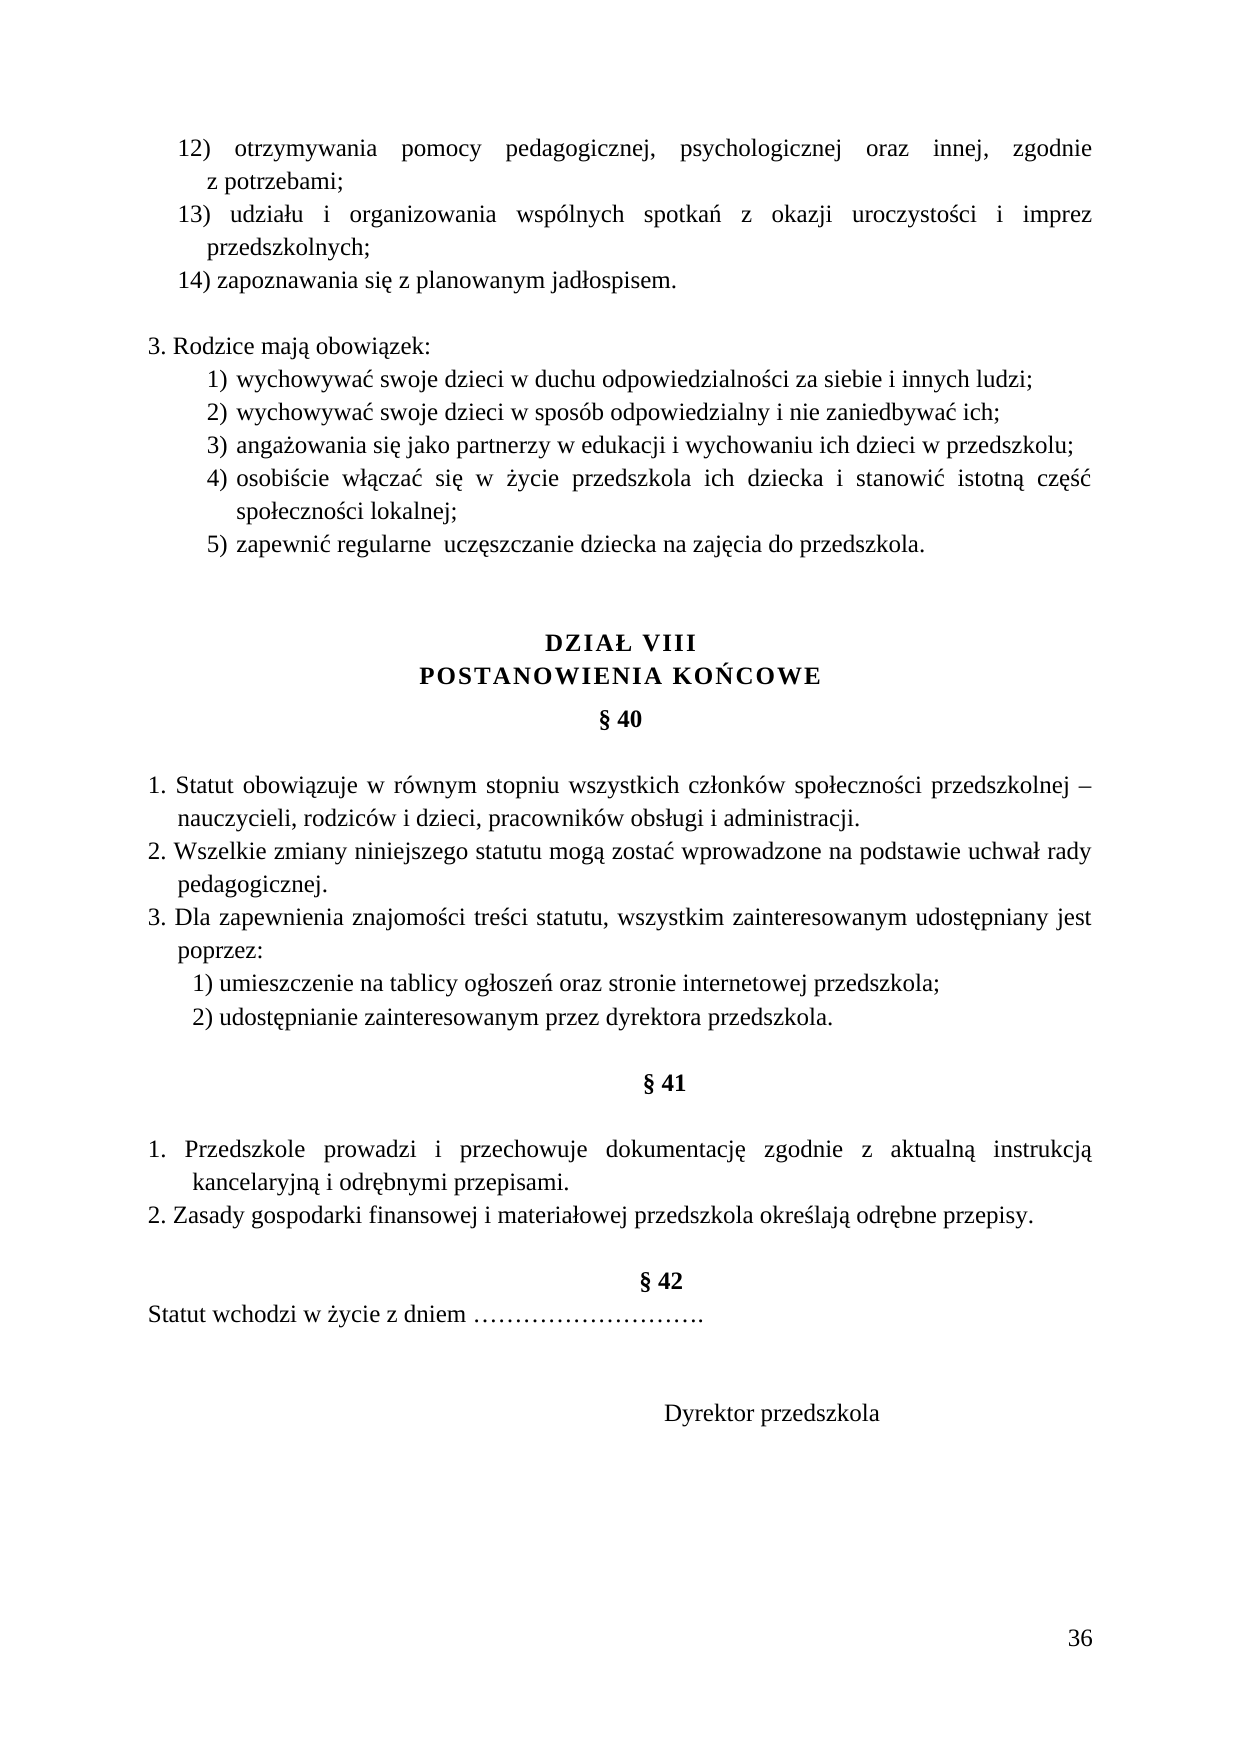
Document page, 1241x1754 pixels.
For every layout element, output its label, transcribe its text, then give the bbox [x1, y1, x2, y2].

list wychowywać swoje dzieci w sposób odpowiedzialny i nie zaniedbywać ich; [207, 397, 1093, 426]
text Statut wchodzi w życie z dniem ………………………. [148, 1299, 1093, 1327]
text 1. Statut obowiązuje w równym stopniu wszystkich członków społeczności przedszkolnej – nauczycieli, rodziców i dzieci, pracowników obsługi i administracji. [148, 770, 1093, 832]
list wychowywać swoje dzieci w duchu odpowiedzialności za siebie i innych ludzi; [207, 364, 1093, 393]
list zapewnić regularne uczęszczanie dziecka na zajęcia do przedszkola. [207, 529, 1093, 558]
text 3. Rodzice mają obowiązek: [148, 331, 1093, 360]
text § 42 [229, 1266, 1093, 1294]
text POSTANOWIENIA KOŃCOWE [148, 661, 1093, 690]
text 2. Wszelkie zmiany niniejszego statutu mogą zostać wprowadzone na podstawie uchwał rady pedagogicznej. [148, 836, 1093, 898]
text 2. Zasady gospodarki finansowej i materiałowej przedszkola określają odrębne przepisy. [148, 1200, 1093, 1228]
text § 40 [148, 704, 1093, 733]
text DZIAŁ VIII [148, 628, 1093, 657]
text 2) udostępnianie zainteresowanym przez dyrektora przedszkola. [185, 1002, 1093, 1030]
list angażowania się jako partnerzy w edukacji i wychowaniu ich dzieci w przedszkolu; [207, 430, 1093, 459]
text 14) zapoznawania się z planowanym jadłospisem. [177, 265, 1093, 294]
list osobiście włączać się w życie przedszkola ich dziecka i stanowić istotną część społeczności lokalnej; [207, 463, 1093, 525]
text 13) udziału i organizowania wspólnych spotkań z okazji uroczystości i imprez przedszkolnych; [177, 199, 1093, 261]
text § 41 [185, 1068, 1093, 1096]
text 12) otrzymywania pomocy pedagogicznej, psychologicznej oraz innej, zgodnie z potrzebami; [177, 133, 1093, 195]
text 1. Przedszkole prowadzi i przechowuje dokumentację zgodnie z aktualną instrukcją kancelaryjną i odrębnymi przepisami. [148, 1134, 1093, 1195]
text 3. Dla zapewnienia znajomości treści statutu, wszystkim zainteresowanym udostępniany jest poprzez: [148, 902, 1093, 964]
text 1) umieszczenie na tablicy ogłoszeń oraz stronie internetowej przedszkola; [185, 968, 1093, 997]
text Dyrektor przedszkola [148, 1398, 1093, 1427]
